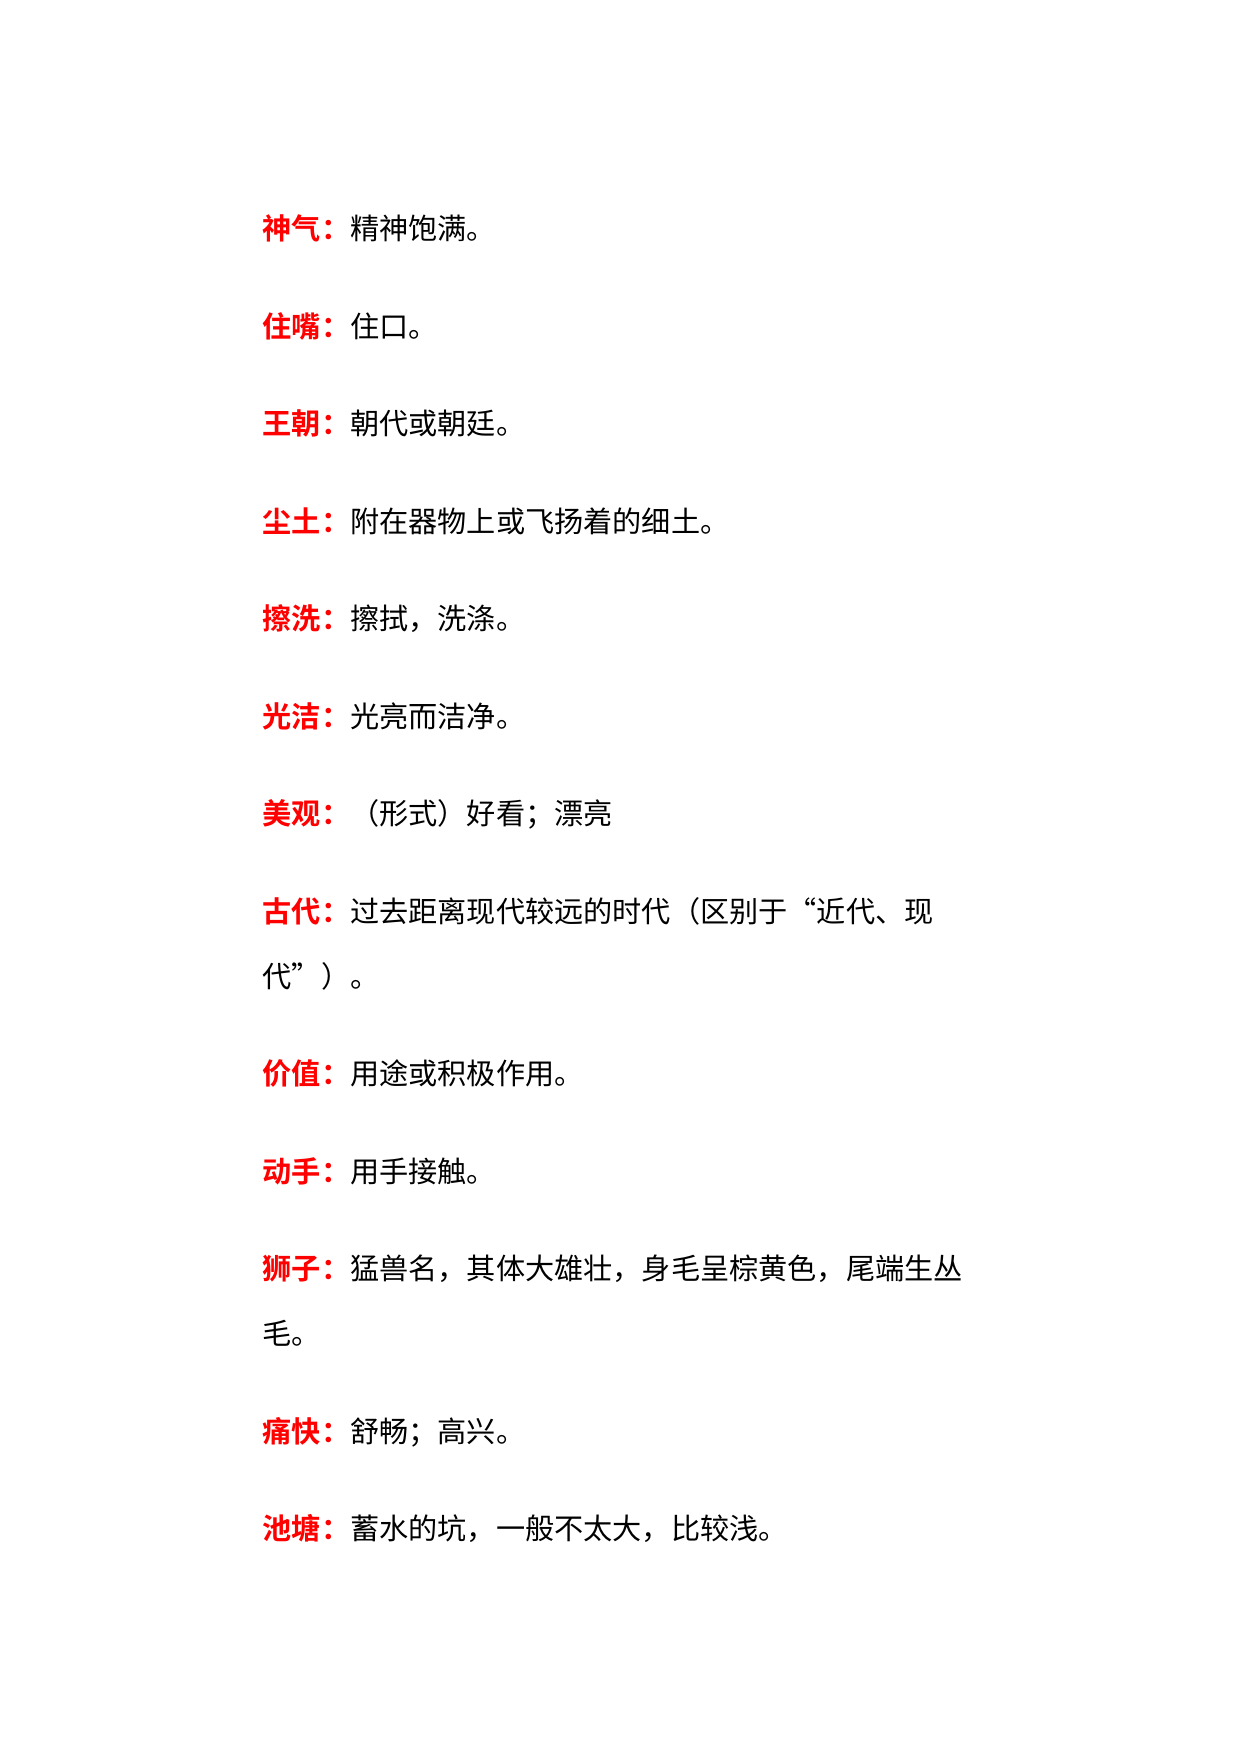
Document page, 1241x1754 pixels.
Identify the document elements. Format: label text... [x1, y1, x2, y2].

text 王朝：朝代或朝廷。 [262, 389, 978, 454]
text 住嘴：住口。 [262, 292, 978, 357]
text 美观：（形式）好看；漂亮 [262, 779, 978, 844]
text 古代：过去距离现代较远的时代（区别于“近代、现代”）。 [262, 877, 978, 1007]
text 狮子：猛兽名，其体大雄壮，身毛呈棕黄色，尾端生丛毛。 [262, 1234, 978, 1364]
text 擦洗：擦拭，洗涤。 [262, 584, 978, 649]
text 光洁：光亮而洁净。 [262, 682, 978, 747]
text 神气：精神饱满。 [262, 194, 978, 259]
text 痛快：舒畅；高兴。 [262, 1397, 978, 1462]
text 尘土：附在器物上或飞扬着的细土。 [262, 487, 978, 552]
text 价值：用途或积极作用。 [262, 1039, 978, 1104]
text 动手：用手接触。 [262, 1137, 978, 1202]
text 池塘：蓄水的坑，一般不太大，比较浅。 [262, 1494, 978, 1559]
